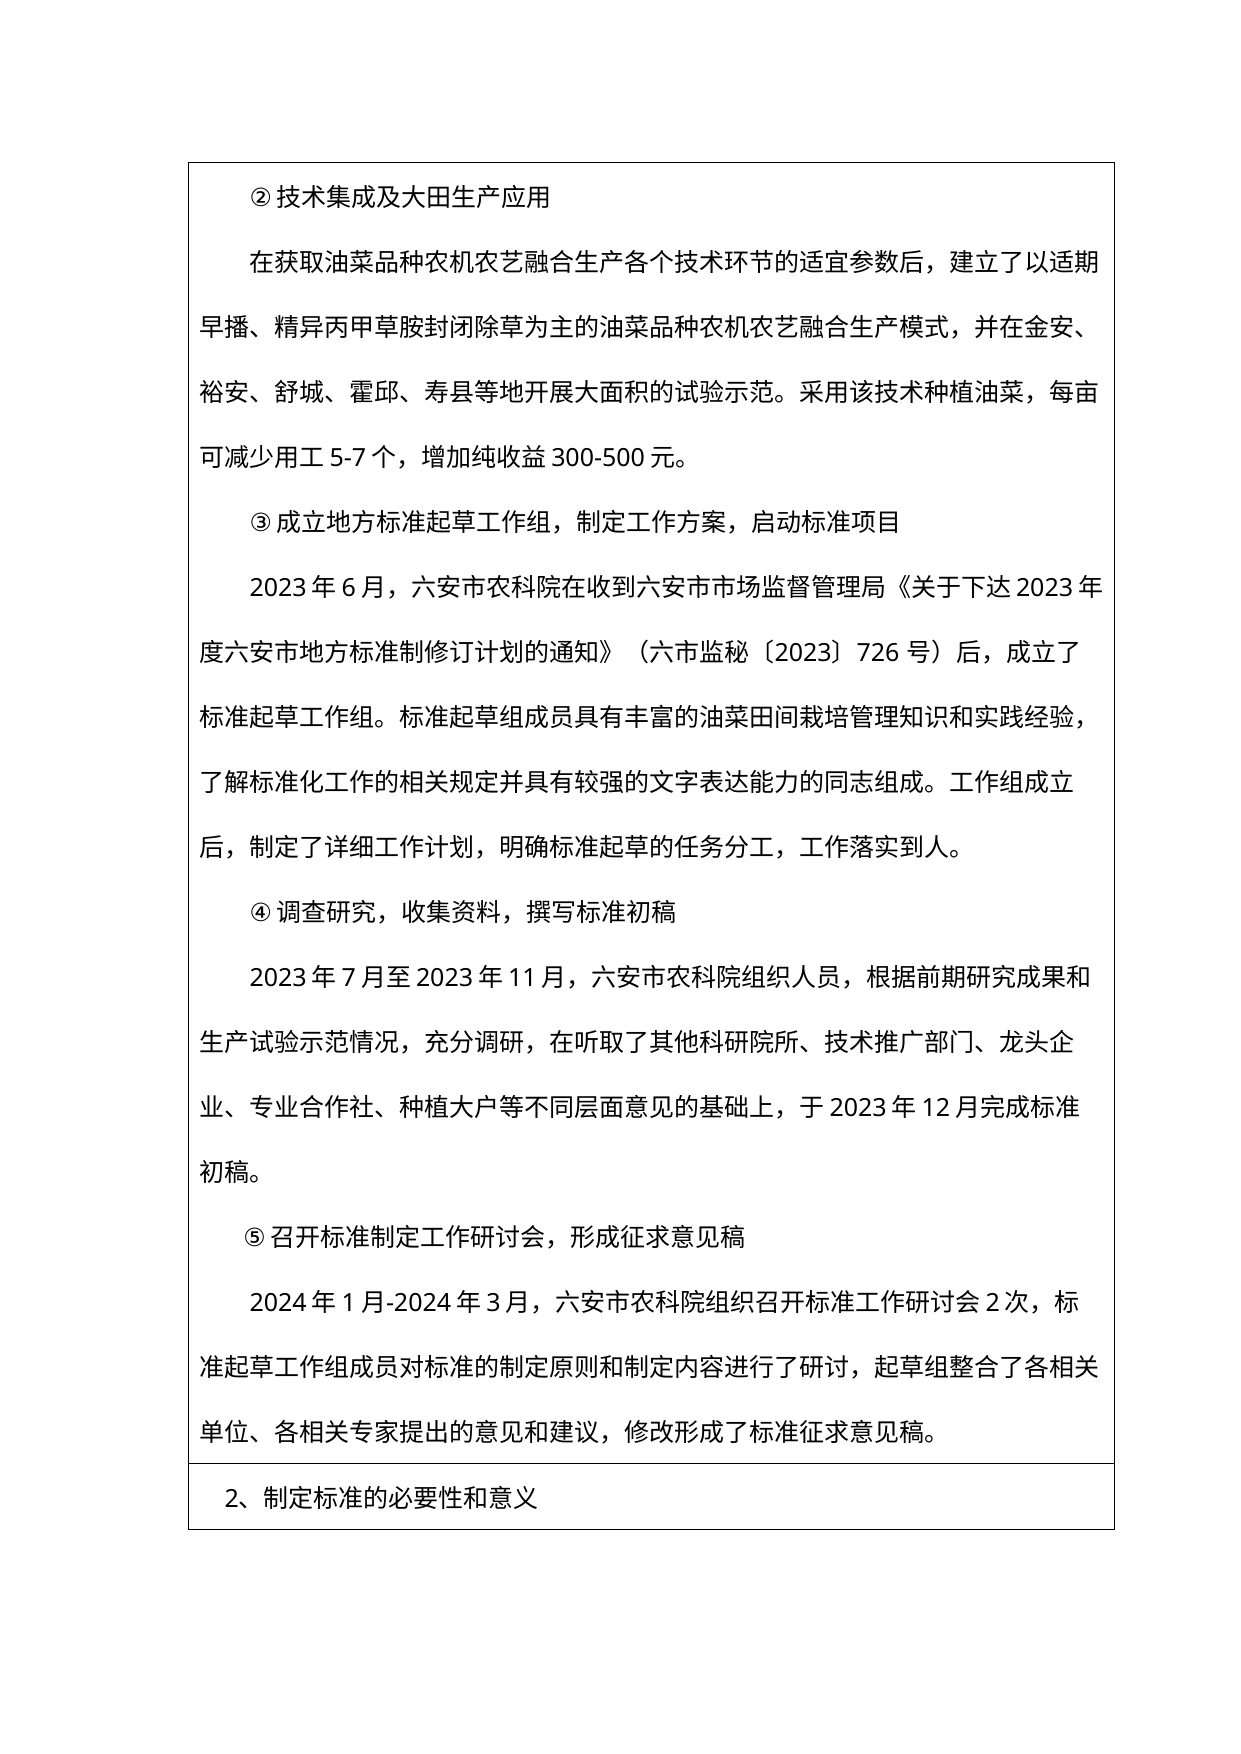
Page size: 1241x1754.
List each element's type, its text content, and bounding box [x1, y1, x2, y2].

table_cell 2、制定标准的必要性和意义 [189, 1464, 1114, 1529]
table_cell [189, 163, 1114, 1463]
